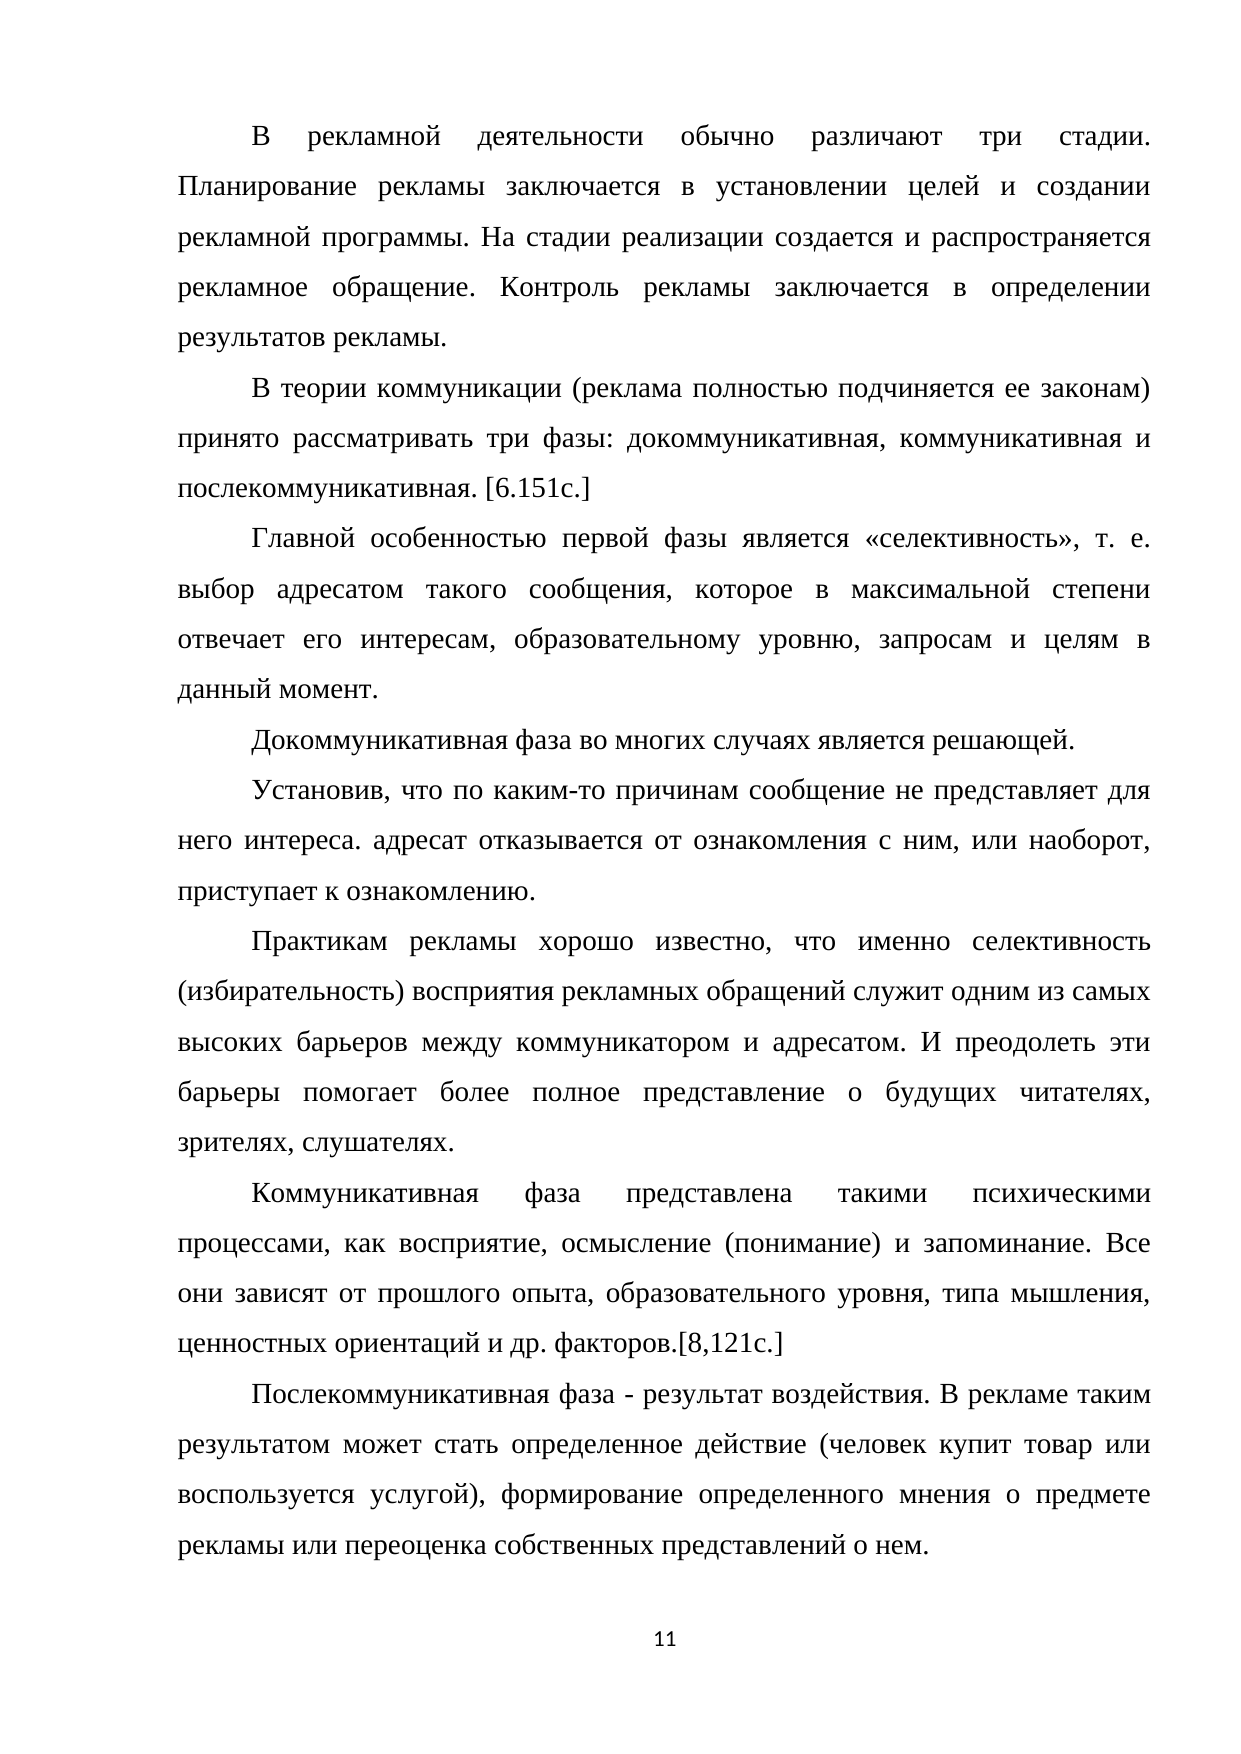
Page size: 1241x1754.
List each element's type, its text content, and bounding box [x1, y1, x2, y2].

text Коммуникативная фаза представлена такими психическими процессами, как восприятие, осмысление (понимание) и запоминание. Все они зависят от прошлого опыта, образовательного уровня, типа мышления, ценностных ориентаций и др. факторов.[8,121c.] [177, 1175, 1152, 1359]
text Послекоммуникативная фаза - результат воздействия. В рекламе таким результатом может стать определенное действие (человек купит товар или воспользуется услугой), формирование определенного мнения о предмете рекламы или переоценка собственных представлений о нем. [177, 1376, 1152, 1560]
text Установив, что по каким-то причинам сообщение не представляет для него интереса. адресат отказывается от ознакомления с ним, или наоборот, приступает к ознакомлению. [177, 772, 1152, 906]
text Докоммуникативная фаза во многих случаях является решающей. [177, 722, 1152, 755]
text Практикам рекламы хорошо известно, что именно селективность (избирательность) восприятия рекламных обращений служит одним из самых высоких барьеров между коммуникатором и адресатом. И преодолеть эти барьеры помогает более полное представление о будущих читателях, зрителях, слушателях. [177, 923, 1152, 1158]
text В рекламной деятельности обычно различают три стадии. Планирование рекламы заключается в установлении целей и создании рекламной программы. На стадии реализации создается и распространяется рекламное обращение. Контроль рекламы заключается в определении результатов рекламы. [177, 118, 1152, 353]
text Главной особенностью первой фазы является «селективность», т. е. выбор адресатом такого сообщения, которое в максимальной степени отвечает его интересам, образовательному уровню, запросам и целям в данный момент. [177, 521, 1152, 705]
text В теории коммуникации (реклама полностью подчиняется ее законам) принято рассматривать три фазы: докоммуникативная, коммуникативная и послекоммуникативная. [6.151с.] [177, 370, 1152, 504]
